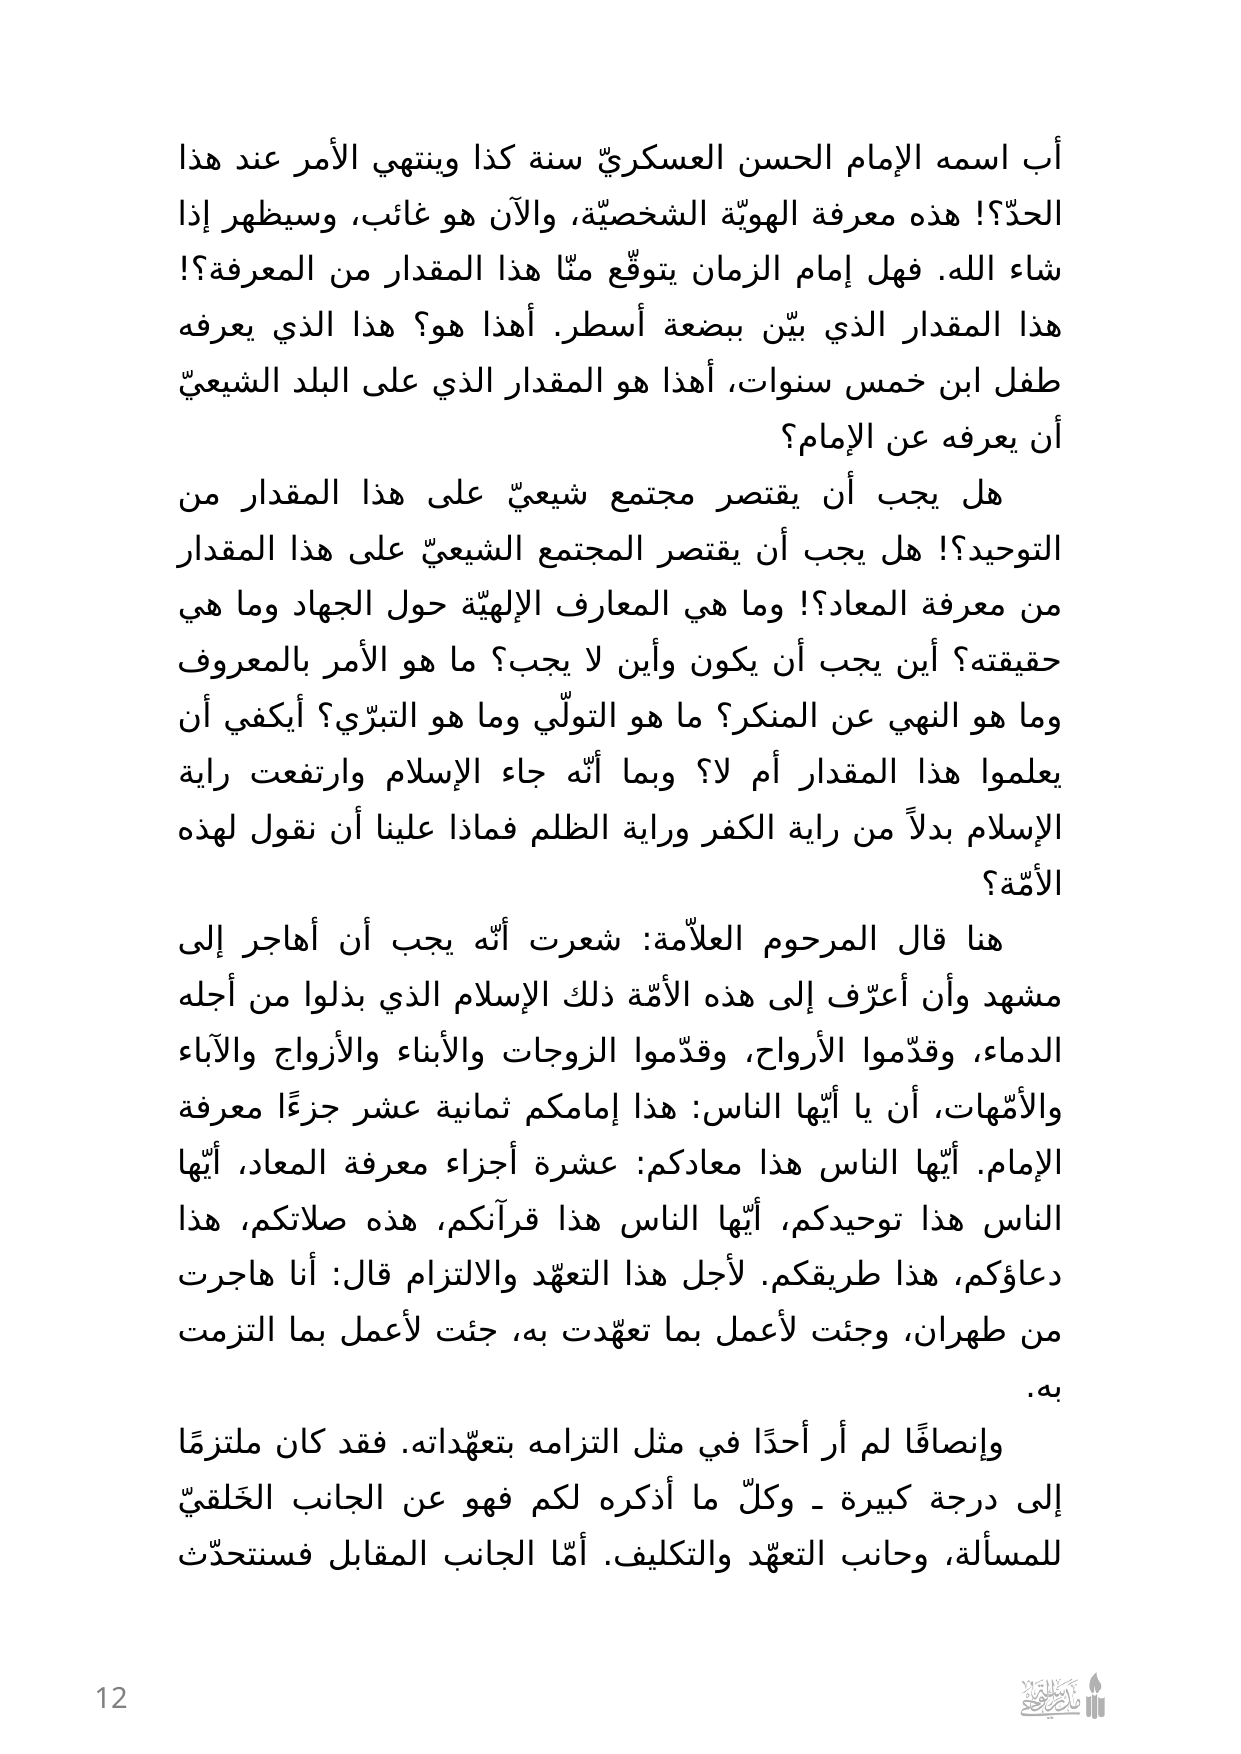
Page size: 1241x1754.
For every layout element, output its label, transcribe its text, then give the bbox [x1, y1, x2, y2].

picture [1020, 1672, 1105, 1719]
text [177, 1420, 1063, 1587]
text هل يجب أن يقتصر مجتمع شيعيّ على هذا المقدار من التوحيد؟! هل يجب أن يقتصر المجتمع الشيعيّ على هذا المقدار من معرفة المعاد؟! وما هي المعارف الإلهيّة حول الجهاد وما هي حقيقته؟ أين يجب أن يكون وأين لا يجب؟ ما هو الأمر بالمعروف وما هو النهي عن المنكر؟ ما هو التولّي وما هو التبرّي؟ أيكفي أن يعلموا هذا المقدار أم لا؟ وبما أنّه جاء الإسلام وارتفعت راية الإسلام بدلاً من راية الكفر وراية الظلم فماذا علينا أن نقول لهذه الأمّة؟ [177, 471, 1063, 917]
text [177, 136, 1063, 471]
text هنا قال المرحوم العلاّمة: شعرت أنّه يجب أن أهاجر إلى مشهد وأن أعرّف إلى هذه الأمّة ذلك الإسلام الذي بذلوا من أجله الدماء، وقدّموا الأرواح، وقدّموا الزوجات والأبناء والأزواج والآباء والأمّهات، أن يا أيّها الناس: هذا إمامكم ثمانية عشر جزءًا معرفة الإمام. أيّها الناس هذا معادكم: عشرة أجزاء معرفة المعاد، أيّها الناس هذا توحيدكم، أيّها الناس هذا قرآنكم، هذه صلاتكم، هذا دعاؤكم، هذا طريقكم. لأجل هذا التعهّد والالتزام قال: أنا هاجرت من طهران، وجئت لأعمل بما تعهّدت به، جئت لأعمل بما التزمت به. [177, 917, 1063, 1420]
